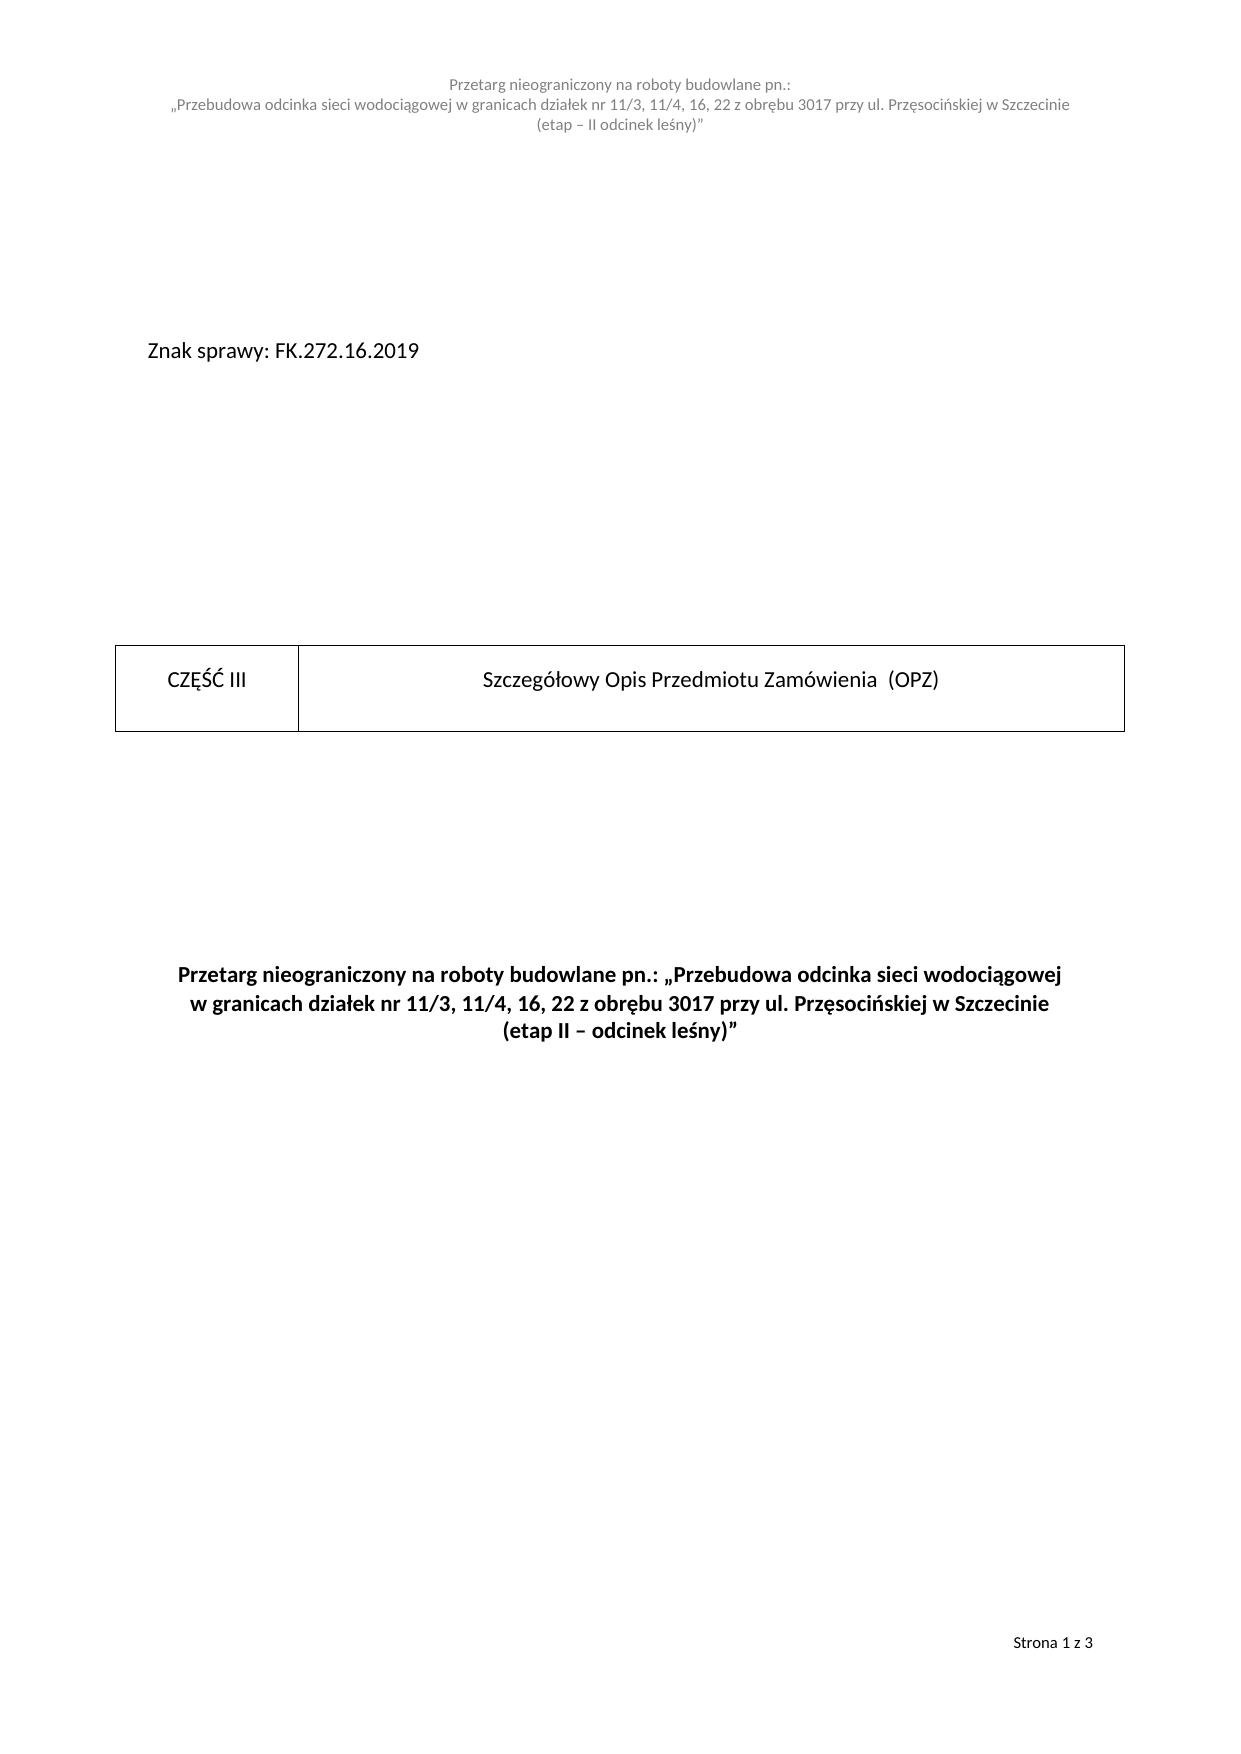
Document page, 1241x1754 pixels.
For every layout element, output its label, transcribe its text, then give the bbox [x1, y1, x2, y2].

table_header Szczegółowy Opis Przedmiotu Zamówienia (OPZ) [299, 646, 1124, 731]
text Przetarg nieograniczony na roboty budowlane pn.: „Przebudowa odcinka sieci wodociągowej [148, 961, 1093, 989]
table_header CZĘŚĆ III [116, 646, 298, 731]
text w granicach działek nr 11/3, 11/4, 16, 22 z obrębu 3017 przy ul. Przęsocińskiej w Szczecinie (etap II – odcinek leśny)” [148, 989, 1093, 1045]
text Znak sprawy: FK.272.16.2019 [148, 336, 1093, 364]
